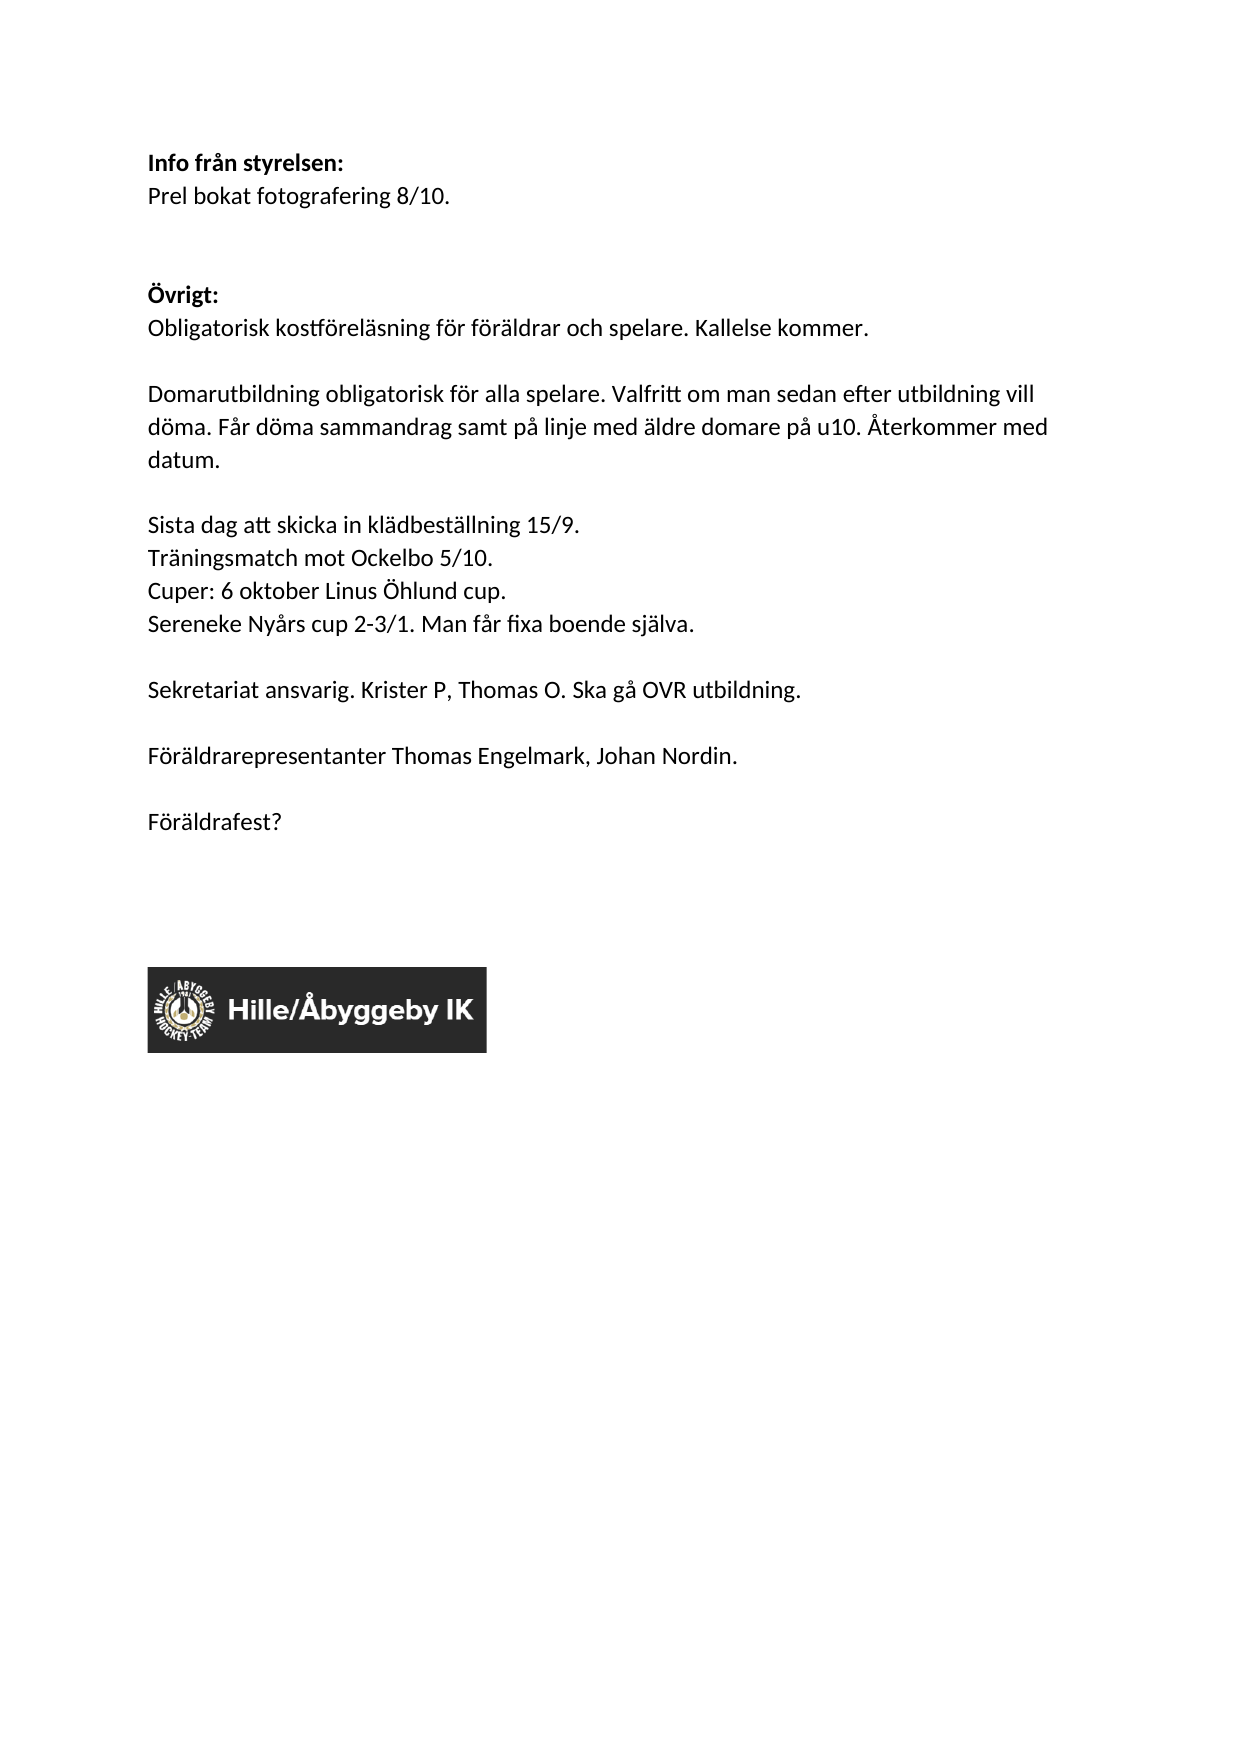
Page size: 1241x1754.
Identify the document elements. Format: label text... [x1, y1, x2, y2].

text Domarutbildning obligatorisk för alla spelare. Valfritt om man sedan efter utbildning vill döma. Får döma sammandrag samt på linje med äldre domare på u10. Återkommer med datum. [148, 378, 1093, 474]
text Cuper: 6 oktober Linus Öhlund cup. [148, 576, 1093, 606]
text Föräldrafest? [148, 806, 1093, 836]
text Prel bokat fotografering 8/10. [148, 181, 1093, 211]
text Föräldrarepresentanter Thomas Engelmark, Johan Nordin. [148, 740, 1093, 771]
text Träningsmatch mot Ockelbo 5/10. [148, 543, 1093, 573]
text Info från styrelsen: [148, 148, 1093, 178]
text Sekretariat ansvarig. Krister P, Thomas O. Ska gå OVR utbildning. [148, 674, 1093, 705]
text Övrigt: [148, 279, 1093, 310]
text Obligatorisk kostföreläsning för föräldrar och spelare. Kallelse kommer. [148, 312, 1093, 343]
text Sista dag att skicka in klädbeställning 15/9. [148, 510, 1093, 540]
picture [147, 967, 487, 1053]
text Sereneke Nyårs cup 2-3/1. Man får fixa boende själva. [148, 608, 1093, 639]
